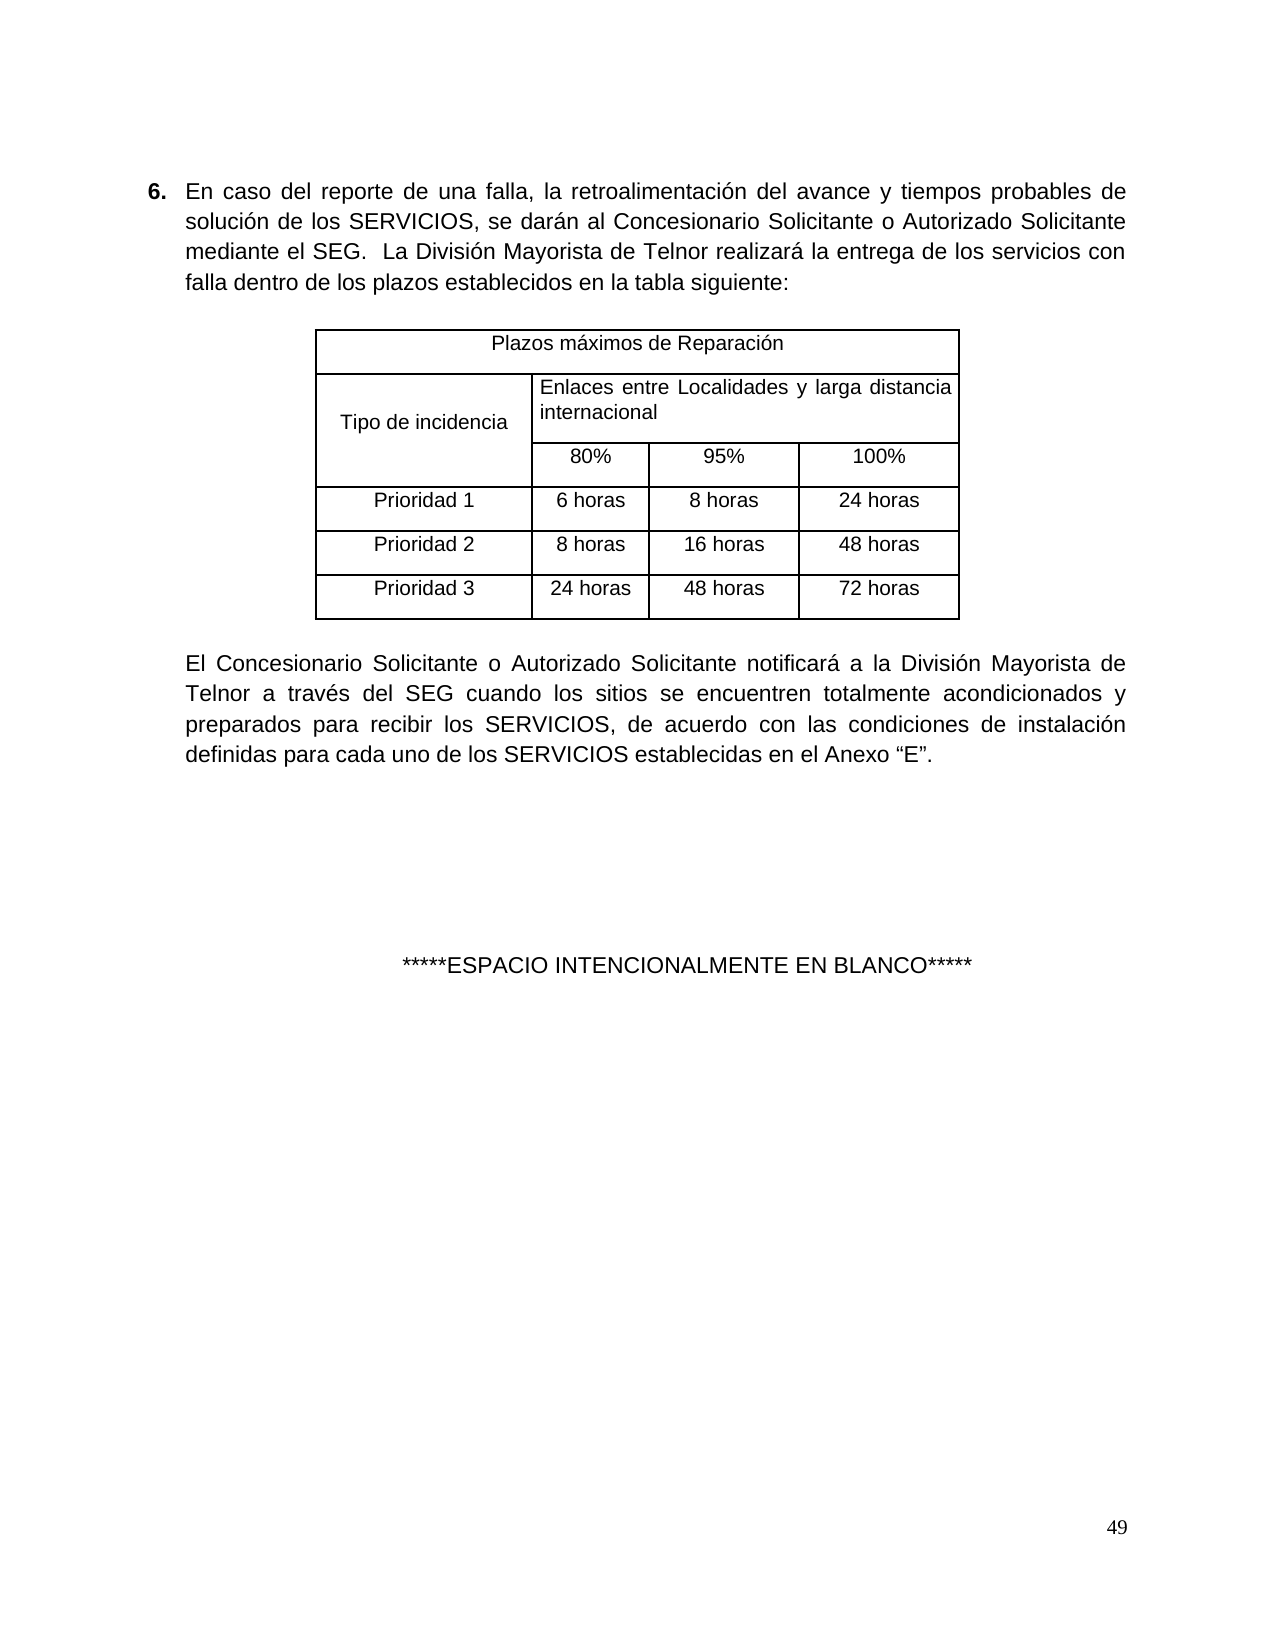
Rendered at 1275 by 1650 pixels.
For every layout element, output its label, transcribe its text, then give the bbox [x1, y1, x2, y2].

table_cell Prioridad 2 [317, 532, 531, 574]
text El Concesionario Solicitante o Autorizado Solicitante notificará a la División Mayorista de Telnor a través del SEG cuando los sitios se encuentren totalmente acondicionados y preparados para recibir los SERVICIOS, de acuerdo con las condiciones de instalación definidas para cada uno de los SERVICIOS establecidas en el Anexo “E”. [185, 650, 1127, 767]
table_cell 48 horas [800, 532, 958, 574]
text 6. En caso del reporte de una falla, la retroalimentación del avance y tiempos probables de solución de los SERVICIOS, se darán al Concesionario Solicitante o Autorizado Solicitante mediante el SEG. La División Mayorista de Telnor realizará la entrega de los servicios con falla dentro de los plazos establecidos en la tabla siguiente: [148, 178, 1127, 295]
table_cell 24 horas [800, 488, 958, 530]
table_cell 24 horas [533, 576, 648, 618]
table_header Plazos máximos de Reparación [317, 331, 958, 373]
table_cell Enlaces entre Localidades y larga distancia internacional [533, 375, 958, 442]
table_cell 8 horas [533, 532, 648, 574]
table_cell 95% [650, 444, 798, 486]
table_cell 16 horas [650, 532, 798, 574]
table_cell 100% [800, 444, 958, 486]
text *****ESPACIO INTENCIONALMENTE EN BLANCO***** [223, 952, 1152, 978]
table_cell Prioridad 1 [317, 488, 531, 530]
table_cell Prioridad 3 [317, 576, 531, 618]
table_cell 48 horas [650, 576, 798, 618]
table_cell Tipo de incidencia [317, 375, 531, 486]
table_cell 72 horas [800, 576, 958, 618]
table_cell 80% [533, 444, 648, 486]
table_cell 8 horas [650, 488, 798, 530]
table_cell 6 horas [533, 488, 648, 530]
